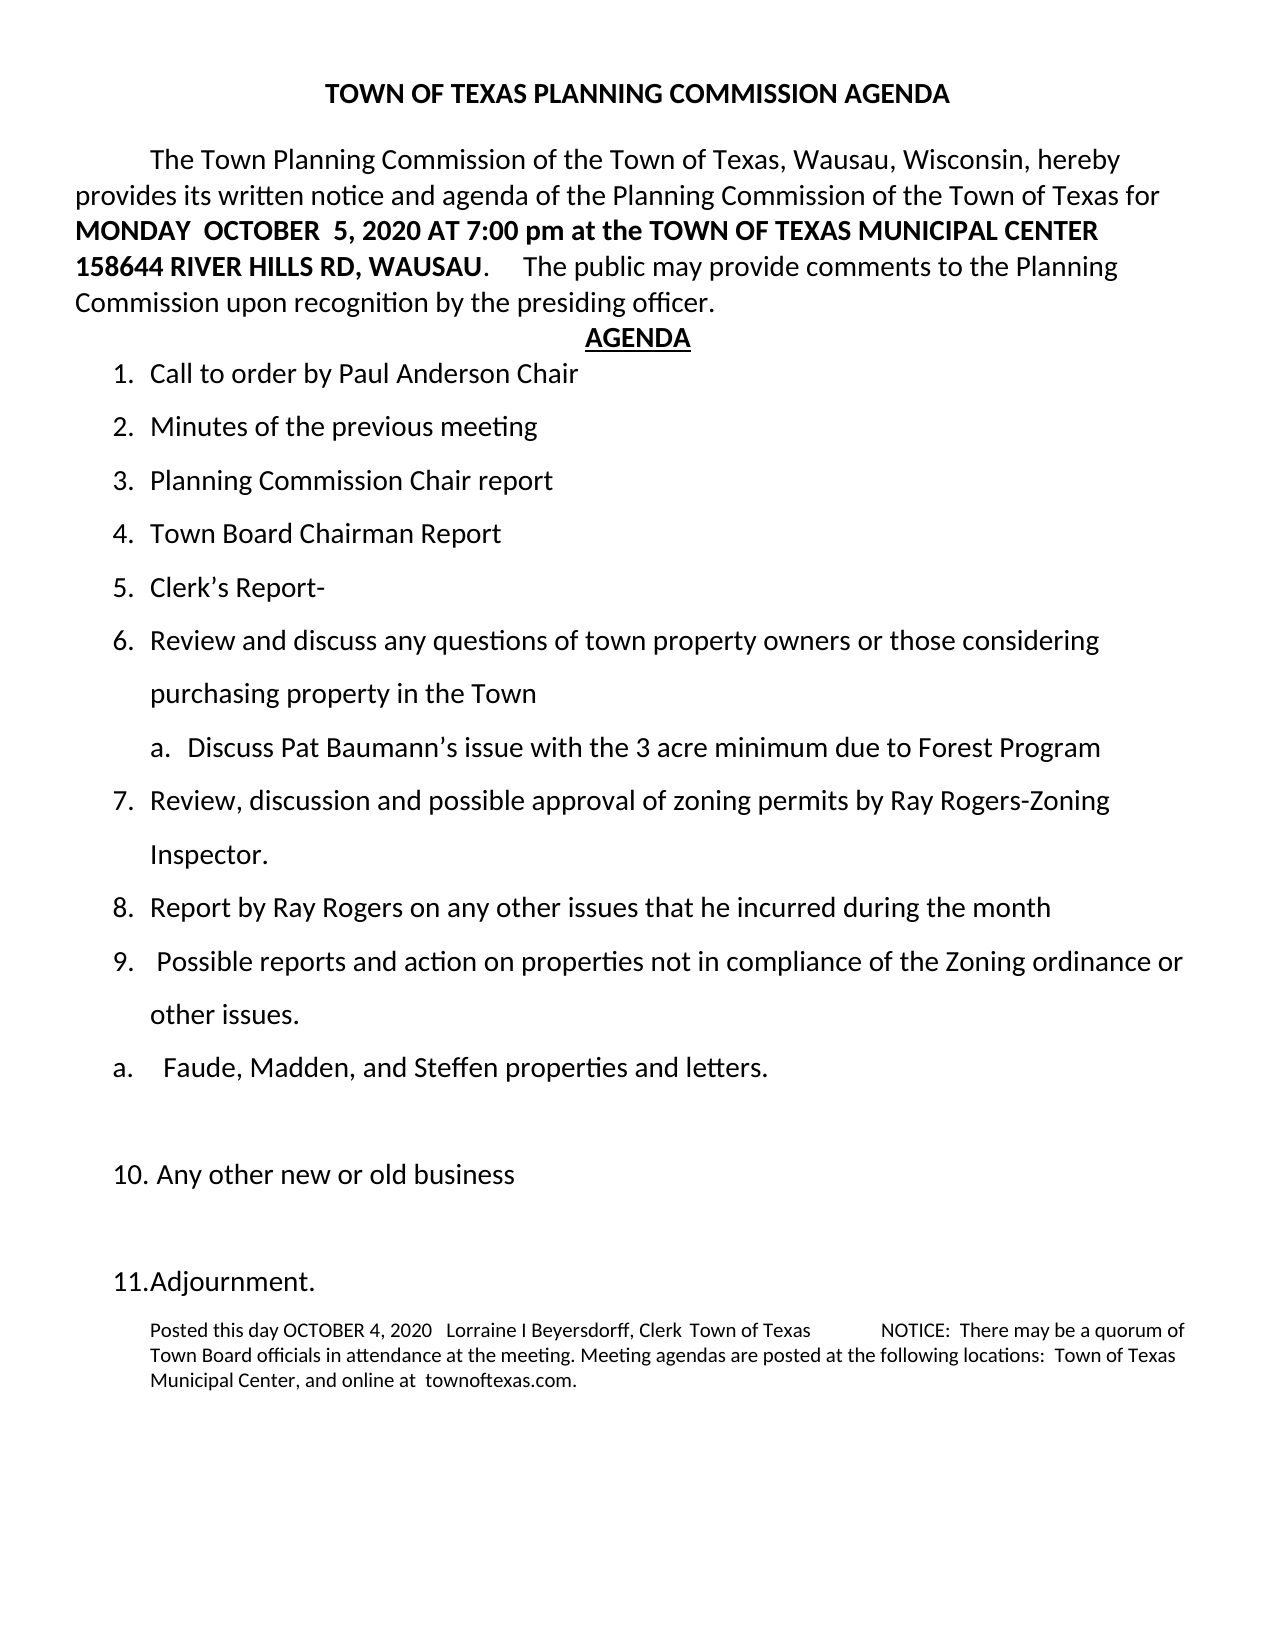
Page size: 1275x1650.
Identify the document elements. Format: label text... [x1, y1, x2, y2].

list Planning Commission Chair report [112, 462, 1200, 497]
list Report by Ray Rogers on any other issues that he incurred during the month [112, 889, 1200, 925]
list Faude, Madden, and Steffen properties and letters. [112, 1049, 1200, 1085]
list Discuss Pat Baumann’s issue with the 3 acre minimum due to Forest Program [150, 729, 1200, 764]
list Town Board Chairman Report [112, 515, 1200, 551]
text AGENDA [75, 319, 1200, 355]
text The Town Planning Commission of the Town of Texas, Wausau, Wisconsin, hereby [75, 141, 1200, 177]
text provides its written notice and agenda of the Planning Commission of the Town of Texas for MONDAY OCTOBER 5, 2020 AT 7:00 pm at the TOWN OF TEXAS MUNICIPAL CENTER 158644 RIVER HILLS RD, WAUSAU. The public may provide comments to the Planning Commission upon recognition by the presiding officer. [75, 177, 1200, 319]
text Posted this day OCTOBER 4, 2020 Lorraine I Beyersdorff, Clerk Town of Texas NOTICE: There may be a quorum of Town Board officials in attendance at the meeting. Meeting agendas are posted at the following locations: Town of Texas Municipal Center, and online at townoftexas.com. [150, 1317, 1200, 1393]
list Any other new or old business [112, 1156, 1200, 1192]
list Adjournment. [112, 1263, 1200, 1299]
list Possible reports and action on properties not in compliance of the Zoning ordinance or other issues. [112, 943, 1200, 1032]
list Call to order by Paul Anderson Chair [112, 355, 1200, 391]
list Minutes of the previous meeting [112, 408, 1200, 444]
list Review, discussion and possible approval of zoning permits by Ray Rogers-Zoning Inspector. [112, 782, 1200, 871]
text TOWN OF TEXAS PLANNING COMMISSION AGENDA [75, 75, 1200, 111]
list Clerk’s Report- [112, 569, 1200, 604]
list Review and discuss any questions of town property owners or those considering purchasing property in the Town [112, 622, 1200, 711]
